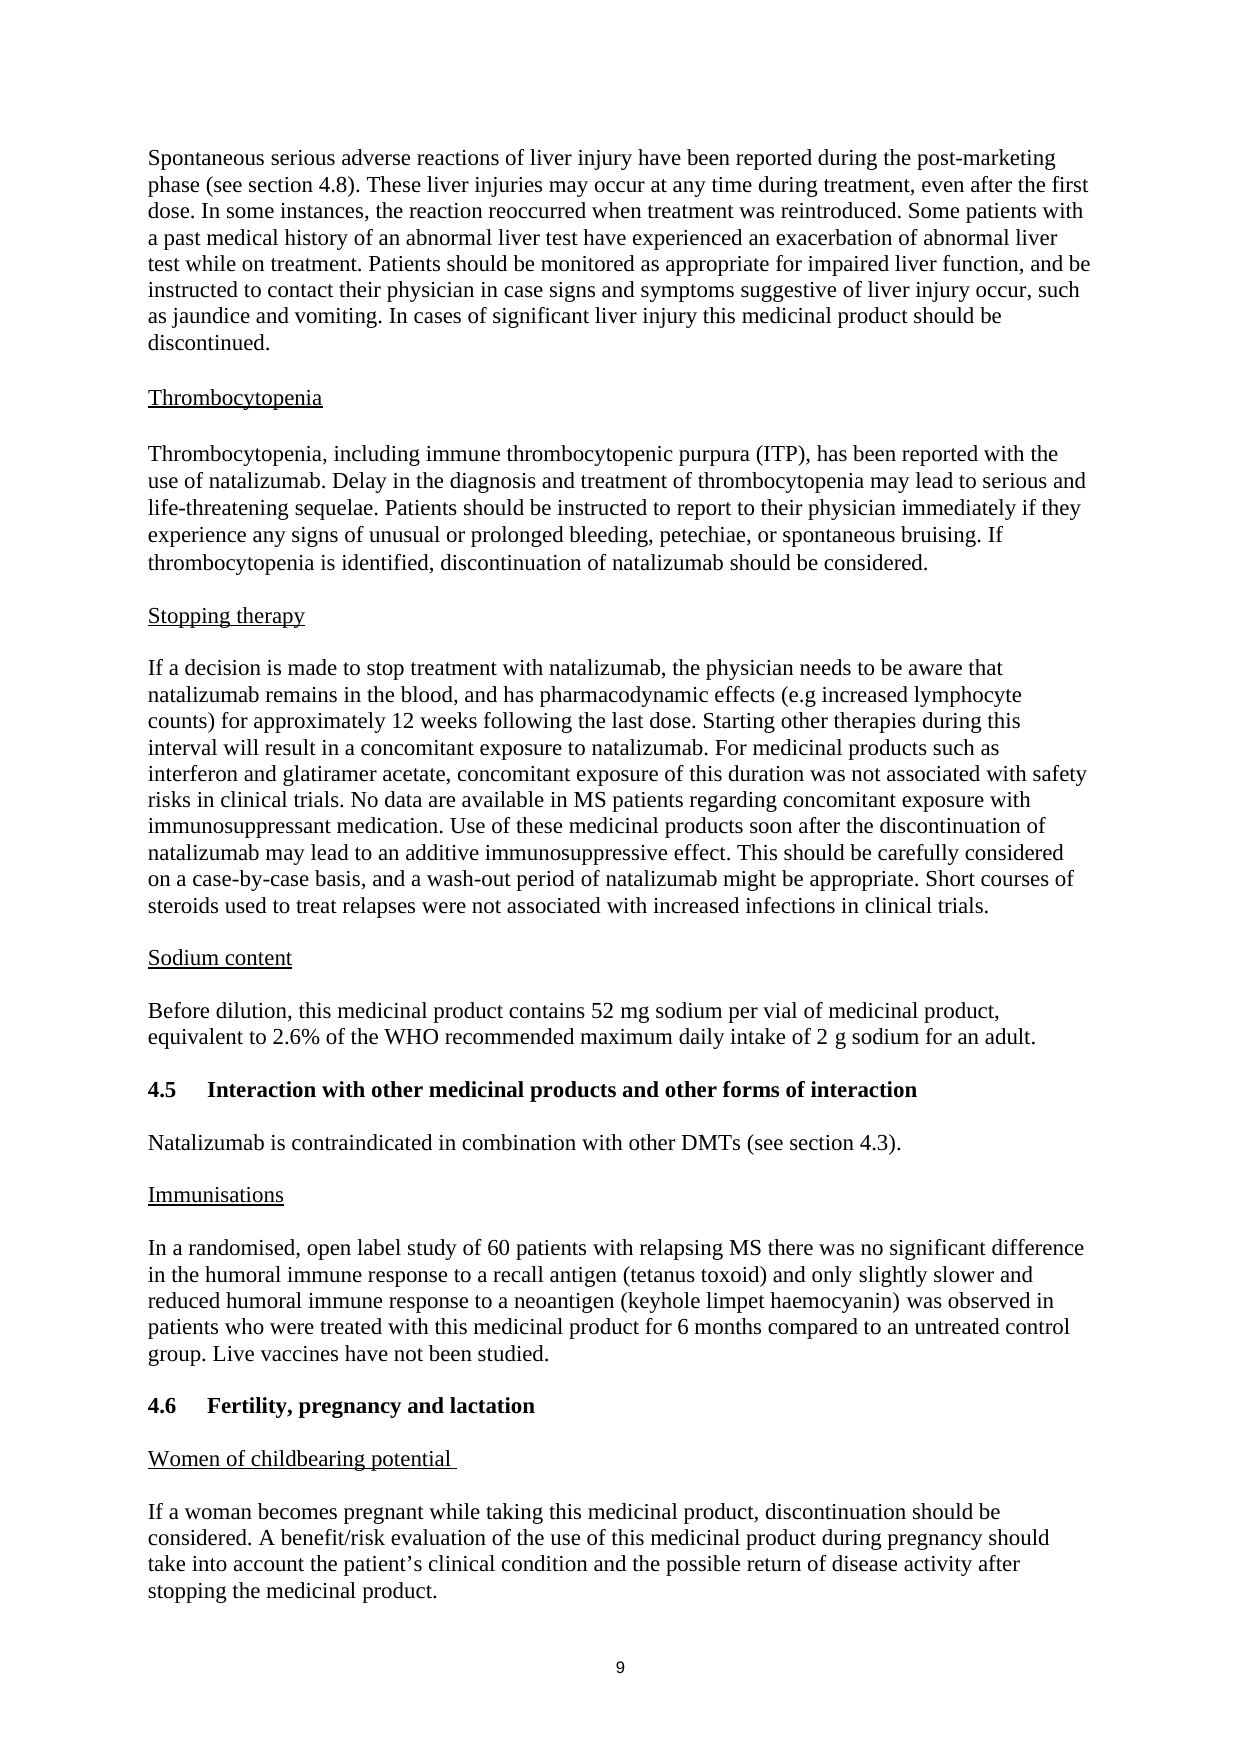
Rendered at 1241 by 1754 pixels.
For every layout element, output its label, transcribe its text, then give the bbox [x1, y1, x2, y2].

text Immunisations [148, 1182, 1092, 1208]
text 4.5 Interaction with other medicinal products and other forms of interaction [148, 1076, 1092, 1102]
text Women of childbearing potential [148, 1445, 1092, 1471]
text Stopping therapy [148, 602, 1092, 628]
text Thrombocytopenia, including immune thrombocytopenic purpura (ITP), has been reported with the use of natalizumab. Delay in the diagnosis and treatment of thrombocytopenia may lead to serious and life-threatening sequelae. Patients should be instructed to report to their physician immediately if they experience any signs of unusual or prolonged bleeding, petechiae, or spontaneous bruising. If thrombocytopenia is identified, discontinuation of natalizumab should be considered. [148, 440, 1092, 575]
text Thrombocytopenia [148, 382, 1092, 411]
text If a woman becomes pregnant while taking this medicinal product, discontinuation should be considered. A benefit/risk evaluation of the use of this medicinal product during pregnancy should take into account the patient’s clinical condition and the possible return of disease activity after stopping the medicinal product. [148, 1498, 1092, 1603]
text Before dilution, this medicinal product contains 52 mg sodium per vial of medicinal product, equivalent to 2.6% of the WHO recommended maximum daily intake of 2 g sodium for an adult. [148, 997, 1092, 1050]
text Sodium content [148, 944, 1092, 971]
text Natalizumab is contraindicated in combination with other DMTs (see section 4.3). [148, 1129, 1092, 1155]
text If a decision is made to stop treatment with natalizumab, the physician needs to be aware that natalizumab remains in the blood, and has pharmacodynamic effects (e.g increased lymphocyte counts) for approximately 12 weeks following the last dose. Starting other therapies during this interval will result in a concomitant exposure to natalizumab. For medicinal products such as interferon and glatiramer acetate, concomitant exposure of this duration was not associated with safety risks in clinical trials. No data are available in MS patients regarding concomitant exposure with immunosuppressant medication. Use of these medicinal products soon after the discontinuation of natalizumab may lead to an additive immunosuppressive effect. This should be carefully considered on a case-by-case basis, and a wash-out period of natalizumab might be appropriate. Short courses of steroids used to treat relapses were not associated with increased infections in clinical trials. [148, 654, 1092, 918]
text Spontaneous serious adverse reactions of liver injury have been reported during the post-marketing phase (see section 4.8). These liver injuries may occur at any time during treatment, even after the first dose. In some instances, the reaction reoccurred when treatment was reintroduced. Some patients with a past medical history of an abnormal liver test have experienced an exacerbation of abnormal liver test while on treatment. Patients should be monitored as appropriate for impaired liver function, and be instructed to contact their physician in case signs and symptoms suggestive of liver injury occur, such as jaundice and vomiting. In cases of significant liver injury this medicinal product should be discontinued. [148, 144, 1092, 355]
text In a randomised, open label study of 60 patients with relapsing MS there was no significant difference in the humoral immune response to a recall antigen (tetanus toxoid) and only slightly slower and reduced humoral immune response to a neoantigen (keyhole limpet haemocyanin) was observed in patients who were treated with this medicinal product for 6 months compared to an untreated control group. Live vaccines have not been studied. [148, 1234, 1092, 1366]
text 4.6 Fertility, pregnancy and lactation [148, 1392, 1092, 1419]
